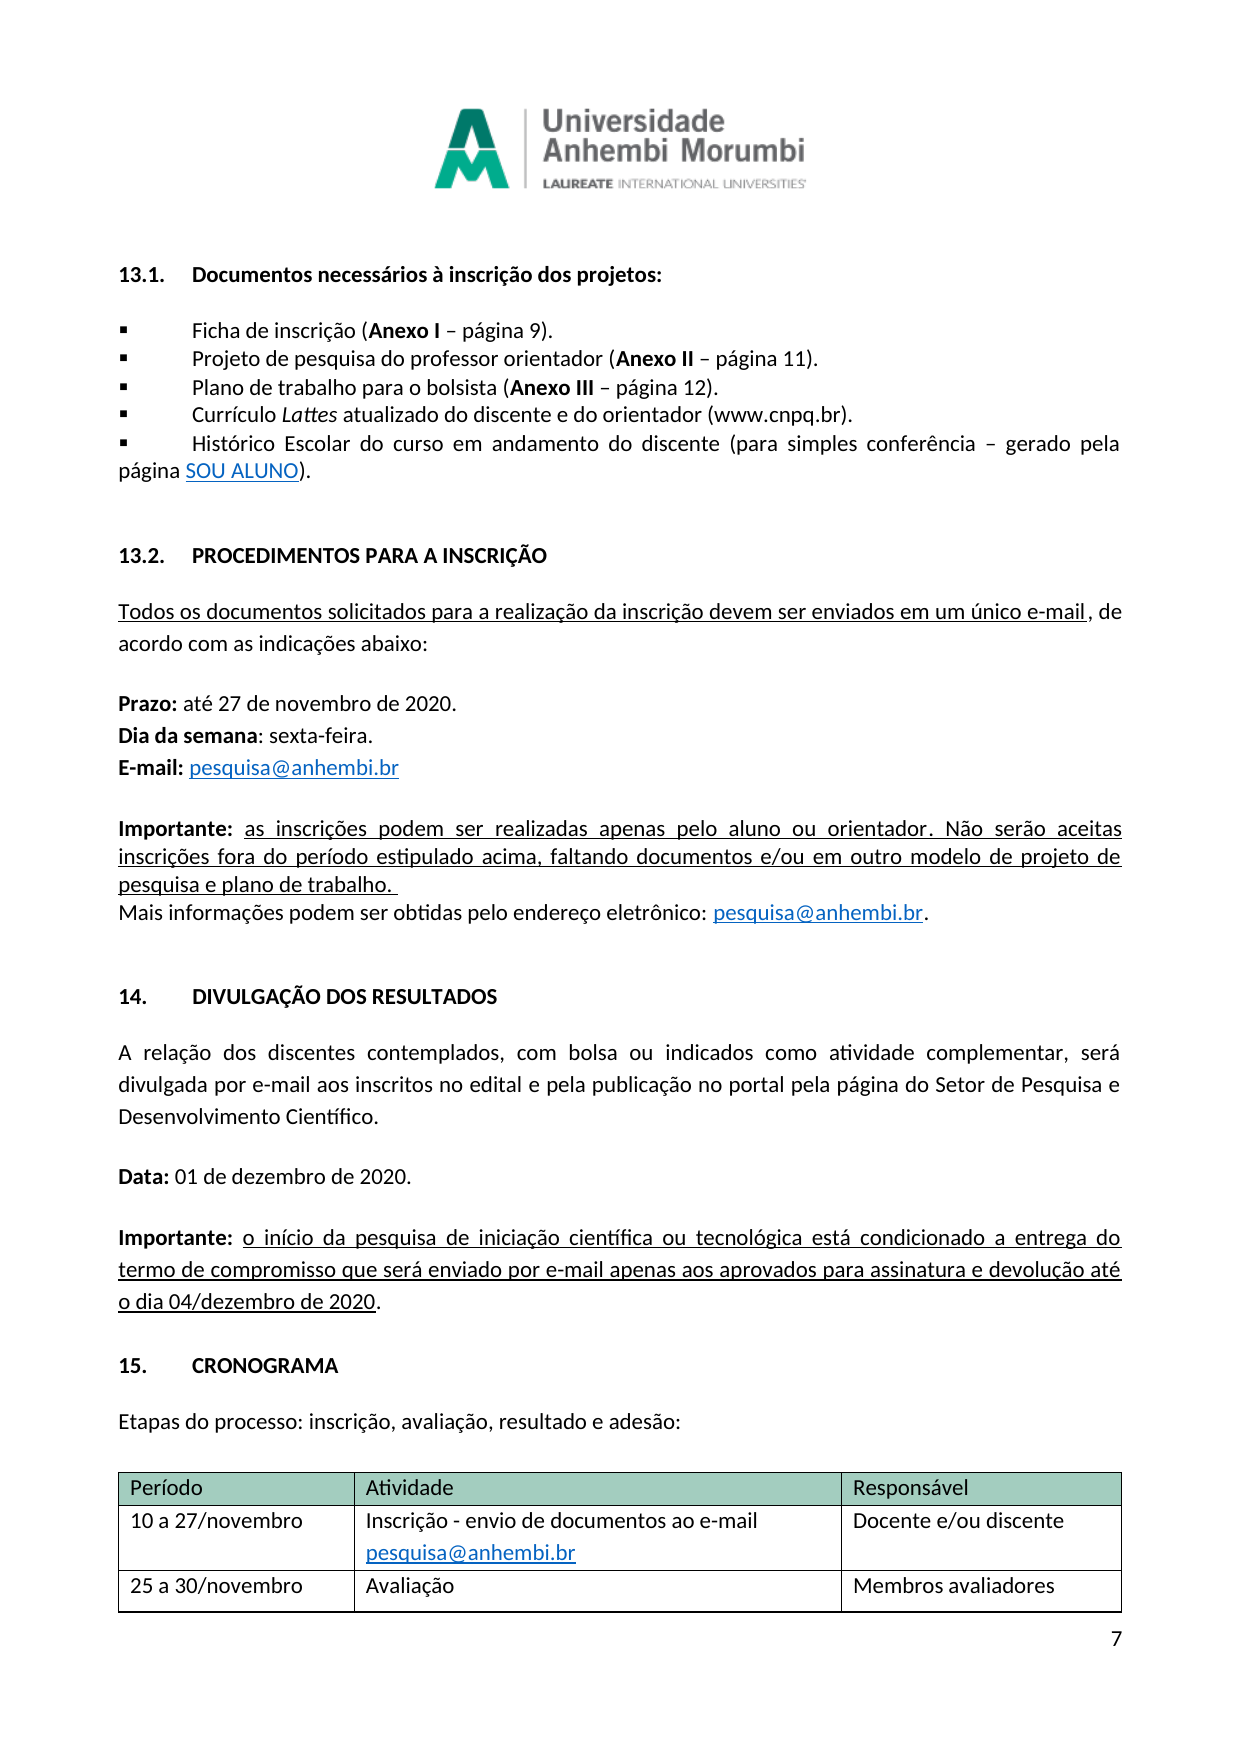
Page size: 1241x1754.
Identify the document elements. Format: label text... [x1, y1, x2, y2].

text Importante: o início da pesquisa de iniciação científica ou tecnológica está condicionado a entrega do termo de compromisso que será enviado por e-mail apenas aos aprovados para assinatura e devolução até o dia 04/dezembro de 2020. [118, 1281, 1122, 1315]
table_cell Inscrição - envio de documentos ao e-mail pesquisa@anhembi.br [355, 1506, 841, 1570]
list Todos os documentos solicitados para a realização da inscrição devem ser enviados em um único e-mail, de acordo com as indicações abaixo: [118, 597, 1122, 657]
list Data: 01 de dezembro de 2020. [118, 1162, 1122, 1191]
list Ficha de inscrição (Anexo I – página 9). [118, 317, 1122, 344]
text A relação dos discentes contemplados, com bolsa ou indicados como atividade complementar, será divulgada por e-mail aos inscritos no edital e pela publicação no portal pela página do Setor de Pesquisa e Desenvolvimento Científico. [118, 1038, 1122, 1130]
list Procedimentos para a inscrição [118, 541, 1122, 569]
list Dia da semana: sexta-feira. [118, 721, 1122, 749]
list Documentos necessários à inscrição dos projetos: [118, 261, 1122, 288]
table_header Atividade [355, 1473, 841, 1505]
text Importante: as inscrições podem ser realizadas apenas pelo aluno ou orientador. Não serão aceitas inscrições fora do período estipulado acima, faltando documentos e/ou em outro modelo de projeto de pesquisa e plano de trabalho. [118, 867, 1122, 898]
table_cell 10 a 27/novembro [119, 1506, 354, 1570]
table_cell Avaliação [355, 1571, 841, 1611]
list Currículo Lattes atualizado do discente e do orientador (www.cnpq.br). [118, 401, 1122, 429]
text Etapas do processo: inscrição, avaliação, resultado e adesão: [118, 1407, 1122, 1436]
text Importante: o início da pesquisa de iniciação científica ou tecnológica está condicionado a entrega do termo de compromisso que será enviado por e-mail apenas aos aprovados para assinatura e devolução até o dia 04/dezembro de 2020. [118, 1223, 1122, 1279]
table_cell Membros avaliadores recomendados pelo COIPI [842, 1571, 1121, 1611]
text Mais informações podem ser obtidas pelo endereço eletrônico: pesquisa@anhembi.br. [118, 898, 1122, 926]
table_cell Docente e/ou discente [842, 1506, 1121, 1570]
list Histórico Escolar do curso em andamento do discente (para simples conferência – gerado pela página SOU ALUNO). [118, 429, 1122, 485]
list Prazo: até 27 de novembro de 2020. [118, 689, 1122, 717]
text Importante: as inscrições podem ser realizadas apenas pelo aluno ou orientador. Não serão aceitas inscrições fora do período estipulado acima, faltando documentos e/ou em outro modelo de projeto de pesquisa e plano de trabalho. [118, 814, 1122, 866]
list CRONOGRAMA [118, 1351, 1122, 1379]
table_header Responsável [842, 1473, 1121, 1505]
list Projeto de pesquisa do professor orientador (Anexo II – página 11). [118, 344, 1122, 373]
list Plano de trabalho para o bolsista (Anexo III – página 12). [118, 373, 1122, 401]
list E-mail: pesquisa@anhembi.br [118, 753, 1122, 782]
picture [410, 100, 831, 205]
table_cell 25 a 30/novembro [119, 1571, 354, 1611]
table_header Período [119, 1473, 354, 1505]
list DIVULGAÇÃO DOS RESULTADOS [118, 982, 1122, 1010]
